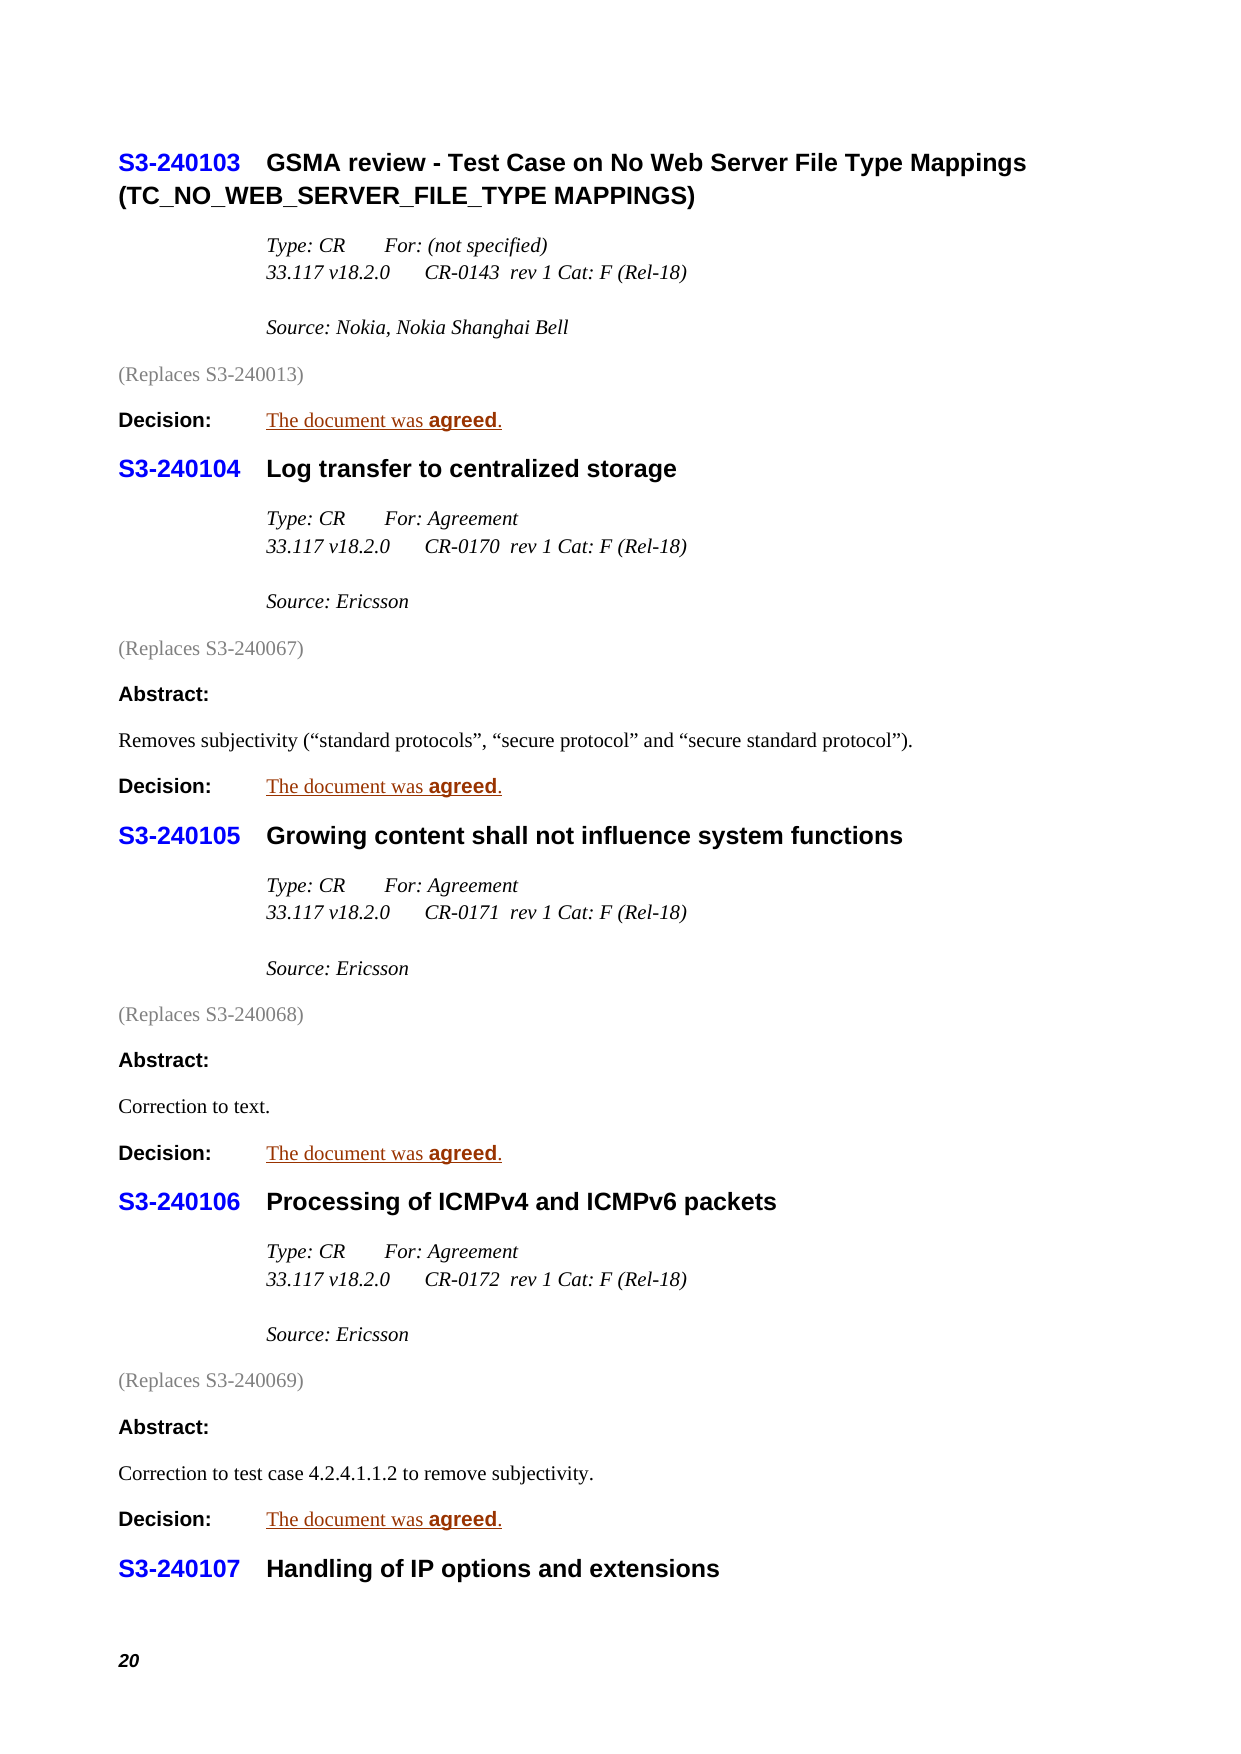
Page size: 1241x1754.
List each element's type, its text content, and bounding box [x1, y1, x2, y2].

text Removes subjectivity (“standard protocols”, “secure protocol” and “secure standard protocol”). [118, 728, 1122, 752]
text (Replaces S3-240069) [118, 1368, 1122, 1392]
text Abstract: [118, 1048, 1122, 1072]
text Decision: The document was agreed. [118, 408, 1122, 432]
text S3-240107 Handling of IP options and extensions [118, 1553, 1122, 1582]
text Type: CR For: Agreement 33.117 v18.2.0 CR-0172 rev 1 Cat: F (Rel-18) Source: Ericsson [118, 1239, 1122, 1346]
text Decision: The document was agreed. [118, 774, 1122, 798]
text Decision: The document was agreed. [118, 1507, 1122, 1531]
text Abstract: [118, 682, 1122, 706]
text S3-240103 GSMA review - Test Case on No Web Server File Type Mappings (TC_NO_WEB_SERVER_FILE_TYPE MAPPINGS) [118, 148, 1122, 209]
text Type: CR For: (not specified) 33.117 v18.2.0 CR-0143 rev 1 Cat: F (Rel-18) Source: Nokia, Nokia Shanghai Bell [118, 232, 1122, 339]
text S3-240104 Log transfer to centralized storage [118, 454, 1122, 483]
text (Replaces S3-240013) [118, 362, 1122, 386]
text Correction to test case 4.2.4.1.1.2 to remove subjectivity. [118, 1461, 1122, 1485]
text (Replaces S3-240067) [118, 635, 1122, 659]
text Correction to text. [118, 1094, 1122, 1118]
text Type: CR For: Agreement 33.117 v18.2.0 CR-0170 rev 1 Cat: F (Rel-18) Source: Ericsson [118, 506, 1122, 613]
text Abstract: [118, 1414, 1122, 1438]
text Type: CR For: Agreement 33.117 v18.2.0 CR-0171 rev 1 Cat: F (Rel-18) Source: Ericsson [118, 873, 1122, 979]
text (Replaces S3-240068) [118, 1002, 1122, 1026]
text S3-240106 Processing of ICMPv4 and ICMPv6 packets [118, 1187, 1122, 1216]
text Decision: The document was agreed. [118, 1141, 1122, 1165]
text S3-240105 Growing content shall not influence system functions [118, 821, 1122, 849]
